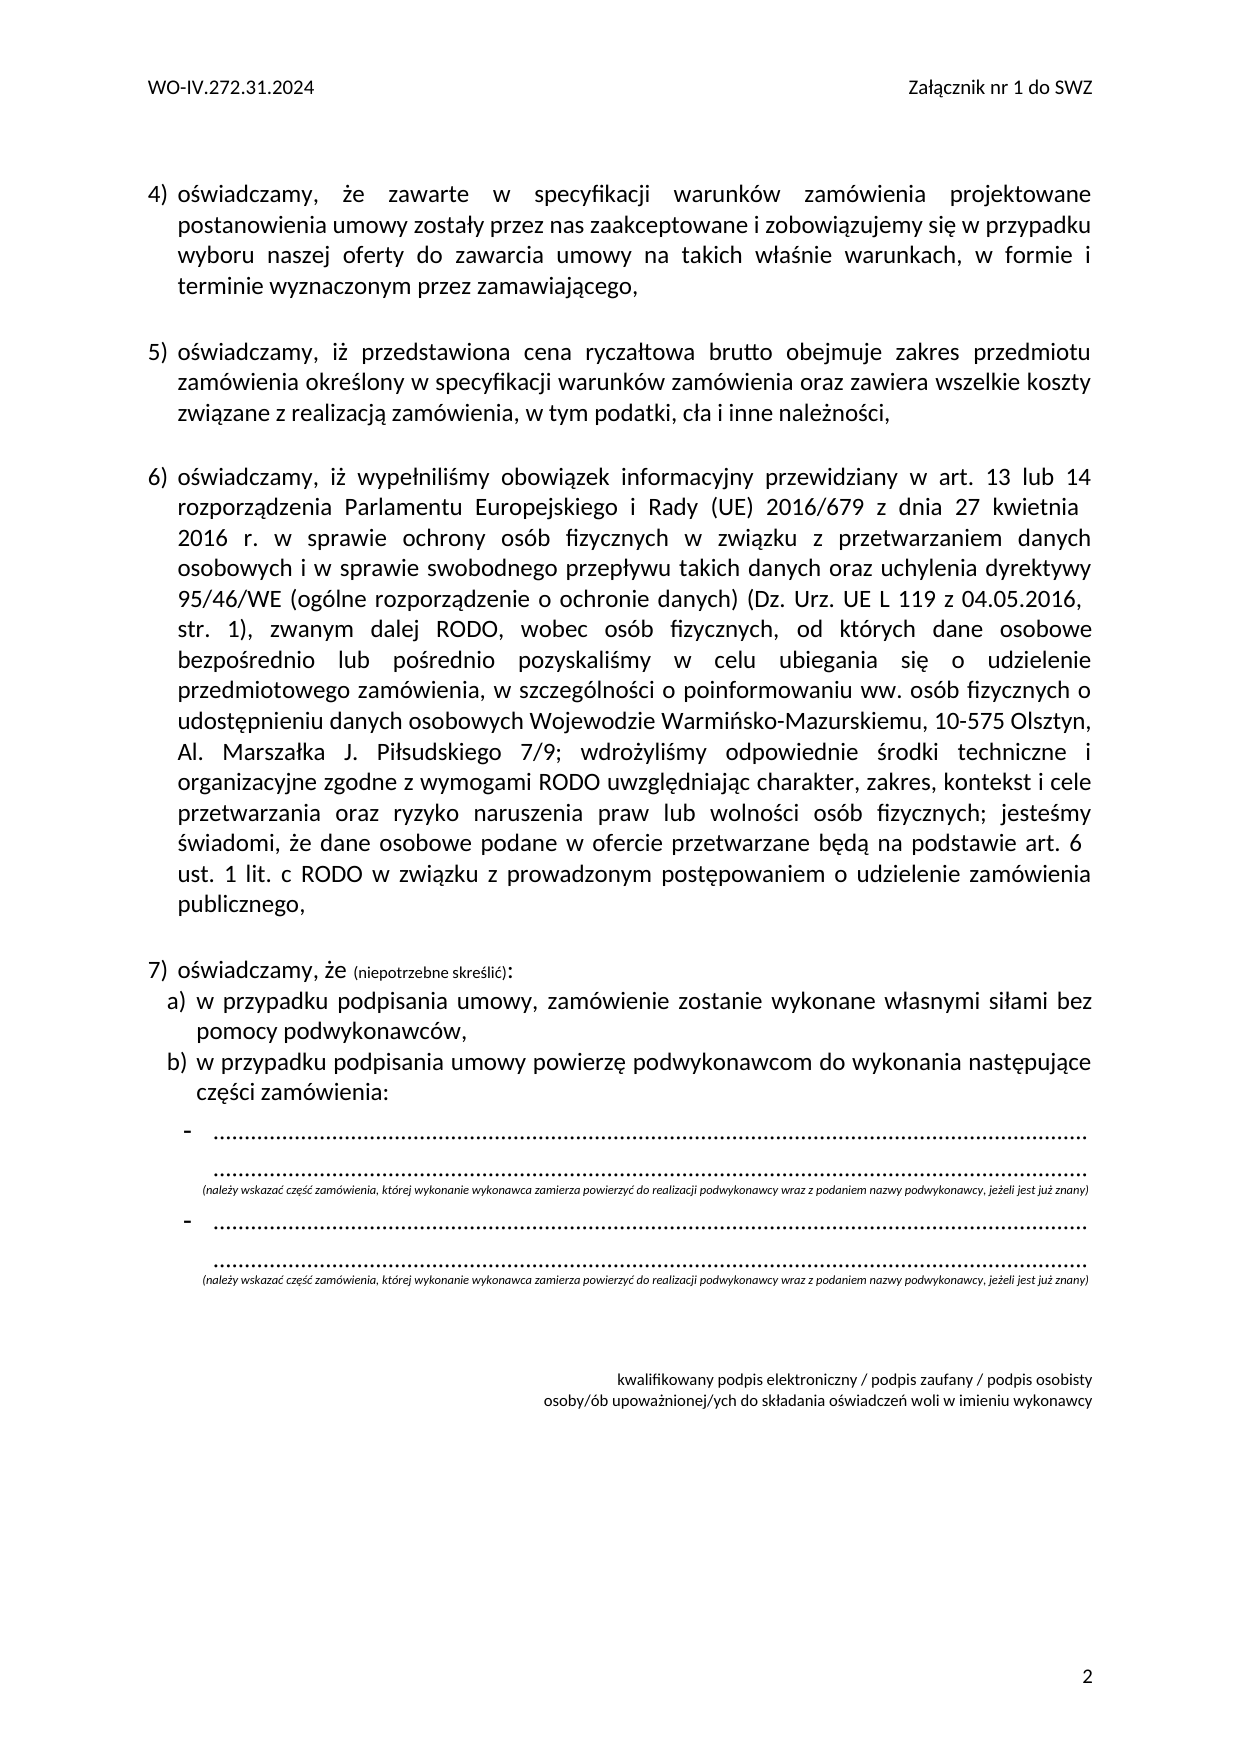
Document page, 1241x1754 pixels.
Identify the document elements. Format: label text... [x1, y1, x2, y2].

list oświadczamy, że zawarte w specyfikacji warunków zamówienia projektowane postanowienia umowy zostały przez nas zaakceptowane i zobowiązujemy się w przypadku wyboru naszej oferty do zawarcia umowy na takich właśnie warunkach, w formie i terminie wyznaczonym przez zamawiającego, [148, 178, 1092, 300]
text ............................................................................................................................................ [213, 1243, 1092, 1272]
text osoby/ób upoważnionej/ych do składania oświadczeń woli w imieniu wykonawcy [148, 1390, 1092, 1410]
list ............................................................................................................................................ [183, 1206, 1092, 1235]
text kwalifikowany podpis elektroniczny / podpis zaufany / podpis osobisty [148, 1369, 1092, 1390]
list oświadczamy, iż wypełniliśmy obowiązek informacyjny przewidziany w art. 13 lub 14 rozporządzenia Parlamentu Europejskiego i Rady (UE) 2016/679 z dnia 27 kwietnia 2016 r. w sprawie ochrony osób fizycznych w związku z przetwarzaniem danych osobowych i w sprawie swobodnego przepływu takich danych oraz uchylenia dyrektywy 95/46/WE (ogólne rozporządzenie o ochronie danych) (Dz. Urz. UE L 119 z 04.05.2016, str. 1), zwanym dalej RODO, wobec osób fizycznych, od których dane osobowe bezpośrednio lub pośrednio pozyskaliśmy w celu ubiegania się o udzielenie przedmiotowego zamówienia, w szczególności o poinformowaniu ww. osób fizycznych o udostępnieniu danych osobowych Wojewodzie Warmińsko-Mazurskiemu, 10-575 Olsztyn, Al. Marszałka J. Piłsudskiego 7/9; wdrożyliśmy odpowiednie środki techniczne i organizacyjne zgodne z wymogami RODO uwzględniając charakter, zakres, kontekst i cele przetwarzania oraz ryzyko naruszenia praw lub wolności osób fizycznych; jesteśmy świadomi, że dane osobowe podane w ofercie przetwarzane będą na podstawie art. 6 ust. 1 lit. c RODO w związku z prowadzonym postępowaniem o udzielenie zamówienia publicznego, [148, 461, 1092, 919]
text ............................................................................................................................................ [213, 1153, 1092, 1182]
list ............................................................................................................................................ [183, 1115, 1092, 1144]
text (należy wskazać część zamówienia, której wykonanie wykonawca zamierza powierzyć do realizacji podwykonawcy wraz z podaniem nazwy podwykonawcy, jeżeli jest już znany) [201, 1272, 1092, 1288]
list w przypadku podpisania umowy, zamówienie zostanie wykonane własnymi siłami bez pomocy podwykonawców, [167, 985, 1092, 1046]
list oświadczamy, że (niepotrzebne skreślić): [148, 954, 1092, 985]
list w przypadku podpisania umowy powierzę podwykonawcom do wykonania następujące części zamówienia: [167, 1046, 1092, 1107]
list oświadczamy, iż przedstawiona cena ryczałtowa brutto obejmuje zakres przedmiotu zamówienia określony w specyfikacji warunków zamówienia oraz zawiera wszelkie koszty związane z realizacją zamówienia, w tym podatki, cła i inne należności, [148, 336, 1092, 427]
text (należy wskazać część zamówienia, której wykonanie wykonawca zamierza powierzyć do realizacji podwykonawcy wraz z podaniem nazwy podwykonawcy, jeżeli jest już znany) [201, 1182, 1092, 1197]
